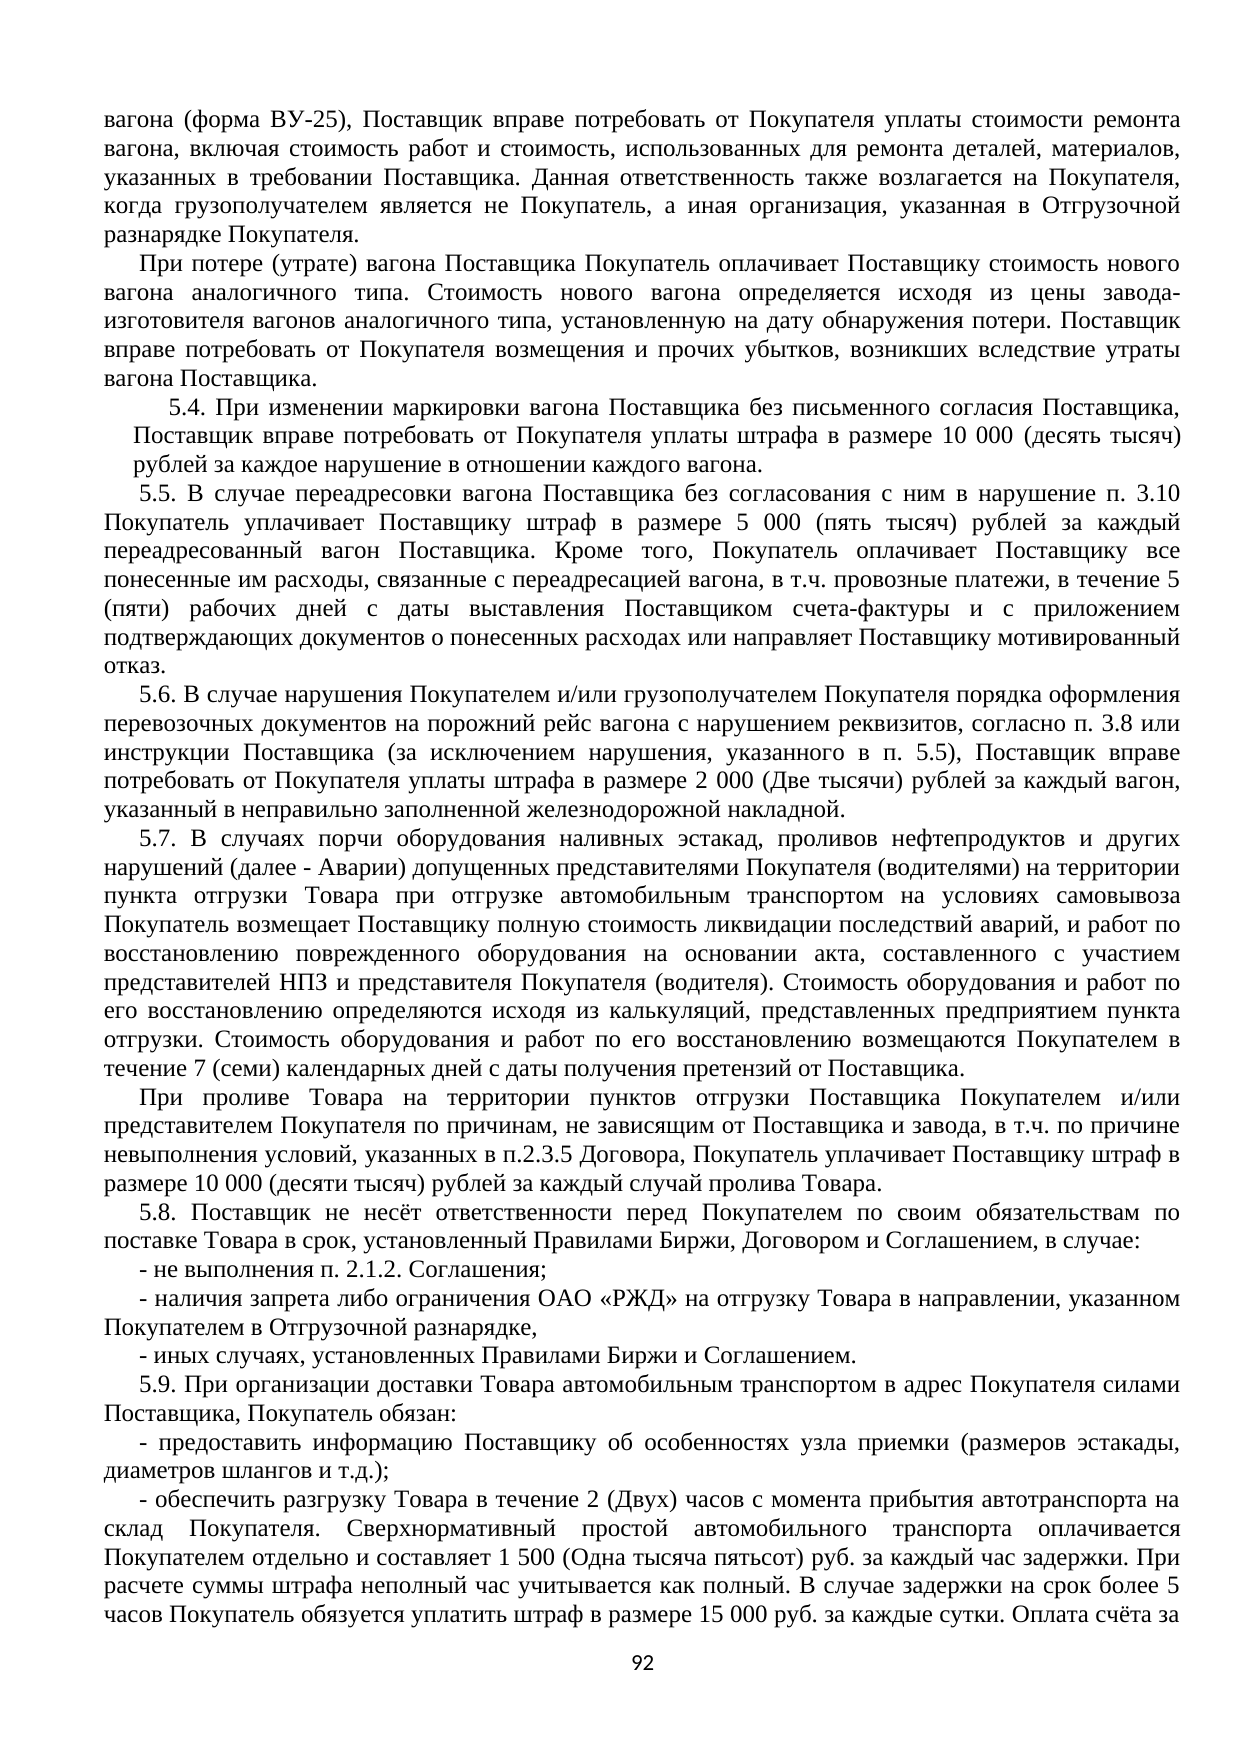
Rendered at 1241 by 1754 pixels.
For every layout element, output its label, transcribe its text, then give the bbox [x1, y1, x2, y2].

text - наличия запрета либо ограничения ОАО «РЖД» на отгрузку Товара в направлении, указанном Покупателем в Отгрузочной разнарядке, [103, 1283, 1181, 1340]
text - предоставить информацию Поставщику об особенностях узла приемки (размеров эстакады, диаметров шлангов и т.д.); [103, 1427, 1181, 1484]
text При потере (утрате) вагона Поставщика Покупатель оплачивает Поставщику стоимость нового вагона аналогичного типа. Стоимость нового вагона определяется исходя из цены завода-изготовителя вагонов аналогичного типа, установленную на дату обнаружения потери. Поставщик вправе потребовать от Покупателя возмещения и прочих убытков, возникших вследствие утраты вагона Поставщика. [103, 248, 1181, 392]
text При проливе Товара на территории пунктов отгрузки Поставщика Покупателем и/или представителем Покупателя по причинам, не зависящим от Поставщика и завода, в т.ч. по причине невыполнения условий, указанных в п.2.3.5 Договора, Покупатель уплачивает Поставщику штраф в размере 10 000 (десяти тысяч) рублей за каждый случай пролива Товара. [103, 1082, 1181, 1197]
text 5.9. При организации доставки Товара автомобильным транспортом в адрес Покупателя силами Поставщика, Покупатель обязан: [103, 1369, 1181, 1427]
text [103, 104, 1181, 248]
text - не выполнения п. 2.1.2. Соглашения; [103, 1254, 1181, 1283]
text 5.4. При изменении маркировки вагона Поставщика без письменного согласия Поставщика, Поставщик вправе потребовать от Покупателя уплаты штрафа в размере 10 000 (десять тысяч) рублей за каждое нарушение в отношении каждого вагона. [133, 392, 1181, 478]
text 5.6. В случае нарушения Покупателем и/или грузополучателем Покупателя порядка оформления перевозочных документов на порожний рейс вагона с нарушением реквизитов, согласно п. 3.8 или инструкции Поставщика (за исключением нарушения, указанного в п. 5.5), Поставщик вправе потребовать от Покупателя уплаты штрафа в размере 2 000 (Две тысячи) рублей за каждый вагон, указанный в неправильно заполненной железнодорожной накладной. [103, 679, 1181, 823]
text - иных случаях, установленных Правилами Биржи и Соглашением. [103, 1340, 1181, 1369]
text 5.5. В случае переадресовки вагона Поставщика без согласования с ним в нарушение п. 3.10 Покупатель уплачивает Поставщику штраф в размере 5 000 (пять тысяч) рублей за каждый переадресованный вагон Поставщика. Кроме того, Покупатель оплачивает Поставщику все понесенные им расходы, связанные с переадресацией вагона, в т.ч. провозные платежи, в течение 5 (пяти) рабочих дней с даты выставления Поставщиком счета-фактуры и с приложением подтверждающих документов о понесенных расходах или направляет Поставщику мотивированный отказ. [103, 478, 1181, 679]
text 5.8. Поставщик не несёт ответственности перед Покупателем по своим обязательствам по поставке Товара в срок, установленный Правилами Биржи, Договором и Соглашением, в случае: [103, 1197, 1181, 1254]
text 5.7. В случаях порчи оборудования наливных эстакад, проливов нефтепродуктов и других нарушений (далее - Аварии) допущенных представителями Покупателя (водителями) на территории пункта отгрузки Товара при отгрузке автомобильным транспортом на условиях самовывоза Покупатель возмещает Поставщику полную стоимость ликвидации последствий аварий, и работ по восстановлению поврежденного оборудования на основании акта, составленного с участием представителей НПЗ и представителя Покупателя (водителя). Стоимость оборудования и работ по его восстановлению определяются исходя из калькуляций, представленных предприятием пункта отгрузки. Стоимость оборудования и работ по его восстановлению возмещаются Покупателем в течение 7 (семи) календарных дней с даты получения претензий от Поставщика. [103, 823, 1181, 1082]
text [103, 1484, 1181, 1628]
